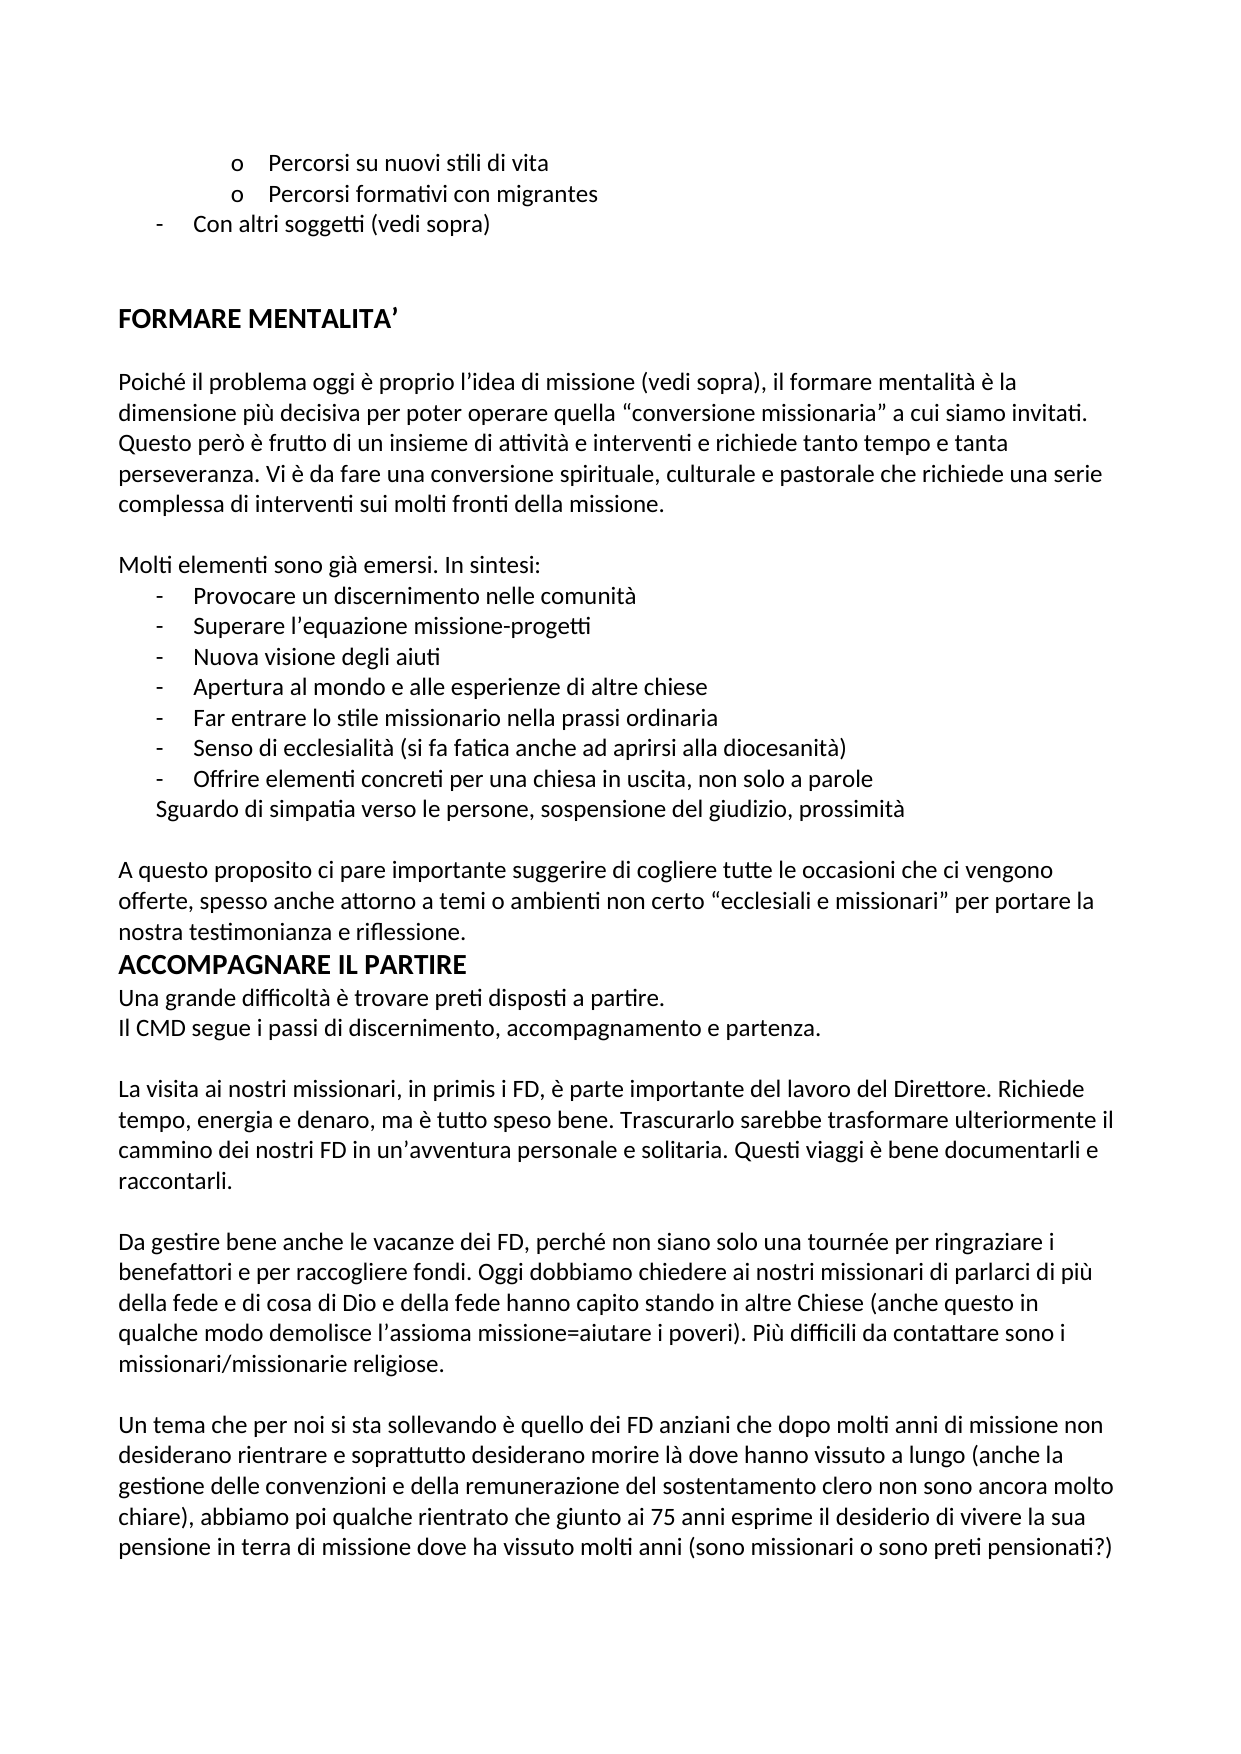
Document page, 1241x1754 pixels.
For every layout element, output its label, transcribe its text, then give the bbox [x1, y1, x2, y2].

text Molti elementi sono già emersi. In sintesi: [118, 549, 1122, 580]
text Da gestire bene anche le vacanze dei FD, perché non siano solo una tournée per ringraziare i benefattori e per raccogliere fondi. Oggi dobbiamo chiedere ai nostri missionari di parlarci di più della fede e di cosa di Dio e della fede hanno capito stando in altre Chiese (anche questo in qualche modo demolisce l’assioma missione=aiutare i poveri). Più difficili da contattare sono i missionari/missionarie religiose. [118, 1226, 1122, 1379]
list Percorsi su nuovi stili di vita [231, 148, 1122, 178]
text Sguardo di simpatia verso le persone, sospensione del giudizio, prossimità [156, 794, 1122, 824]
text Un tema che per noi si sta sollevando è quello dei FD anziani che dopo molti anni di missione non desiderano rientrare e soprattutto desiderano morire là dove hanno vissuto a lungo (anche la gestione delle convenzioni e della remunerazione del sostentamento clero non sono ancora molto chiare), abbiamo poi qualche rientrato che giunto ai 75 anni esprime il desiderio di vivere la sua pensione in terra di missione dove ha vissuto molti anni (sono missionari o sono preti pensionati?) [118, 1409, 1122, 1562]
text ACCOMPAGNARE IL PARTIRE [118, 946, 1122, 982]
text FORMARE MENTALITA’ [118, 300, 1122, 336]
list Provocare un discernimento nelle comunità [156, 580, 1122, 611]
text Questo però è frutto di un insieme di attività e interventi e richiede tanto tempo e tanta perseveranza. Vi è da fare una conversione spirituale, culturale e pastorale che richiede una serie complessa di interventi sui molti fronti della missione. [118, 427, 1122, 519]
text A questo proposito ci pare importante suggerire di cogliere tutte le occasioni che ci vengono offerte, spesso anche attorno a temi o ambienti non certo “ecclesiali e missionari” per portare la nostra testimonianza e riflessione. [118, 855, 1122, 946]
list Percorsi formativi con migrantes [231, 178, 1122, 209]
text Poiché il problema oggi è proprio l’idea di missione (vedi sopra), il formare mentalità è la dimensione più decisiva per poter operare quella “conversione missionaria” a cui siamo invitati. [118, 366, 1122, 427]
list Apertura al mondo e alle esperienze di altre chiese [156, 672, 1122, 702]
text Una grande difficoltà è trovare preti disposti a partire. [118, 982, 1122, 1012]
text La visita ai nostri missionari, in primis i FD, è parte importante del lavoro del Direttore. Richiede tempo, energia e denaro, ma è tutto speso bene. Trascurarlo sarebbe trasformare ulteriormente il cammino dei nostri FD in un’avventura personale e solitaria. Questi viaggi è bene documentarli e raccontarli. [118, 1073, 1122, 1196]
list Nuova visione degli aiuti [156, 641, 1122, 672]
list Con altri soggetti (vedi sopra) [156, 209, 1122, 239]
list Far entrare lo stile missionario nella prassi ordinaria [156, 702, 1122, 733]
list Senso di ecclesialità (si fa fatica anche ad aprirsi alla diocesanità) [156, 733, 1122, 763]
text Il CMD segue i passi di discernimento, accompagnamento e partenza. [118, 1012, 1122, 1043]
list Offrire elementi concreti per una chiesa in uscita, non solo a parole [156, 763, 1122, 794]
list Superare l’equazione missione-progetti [156, 611, 1122, 641]
